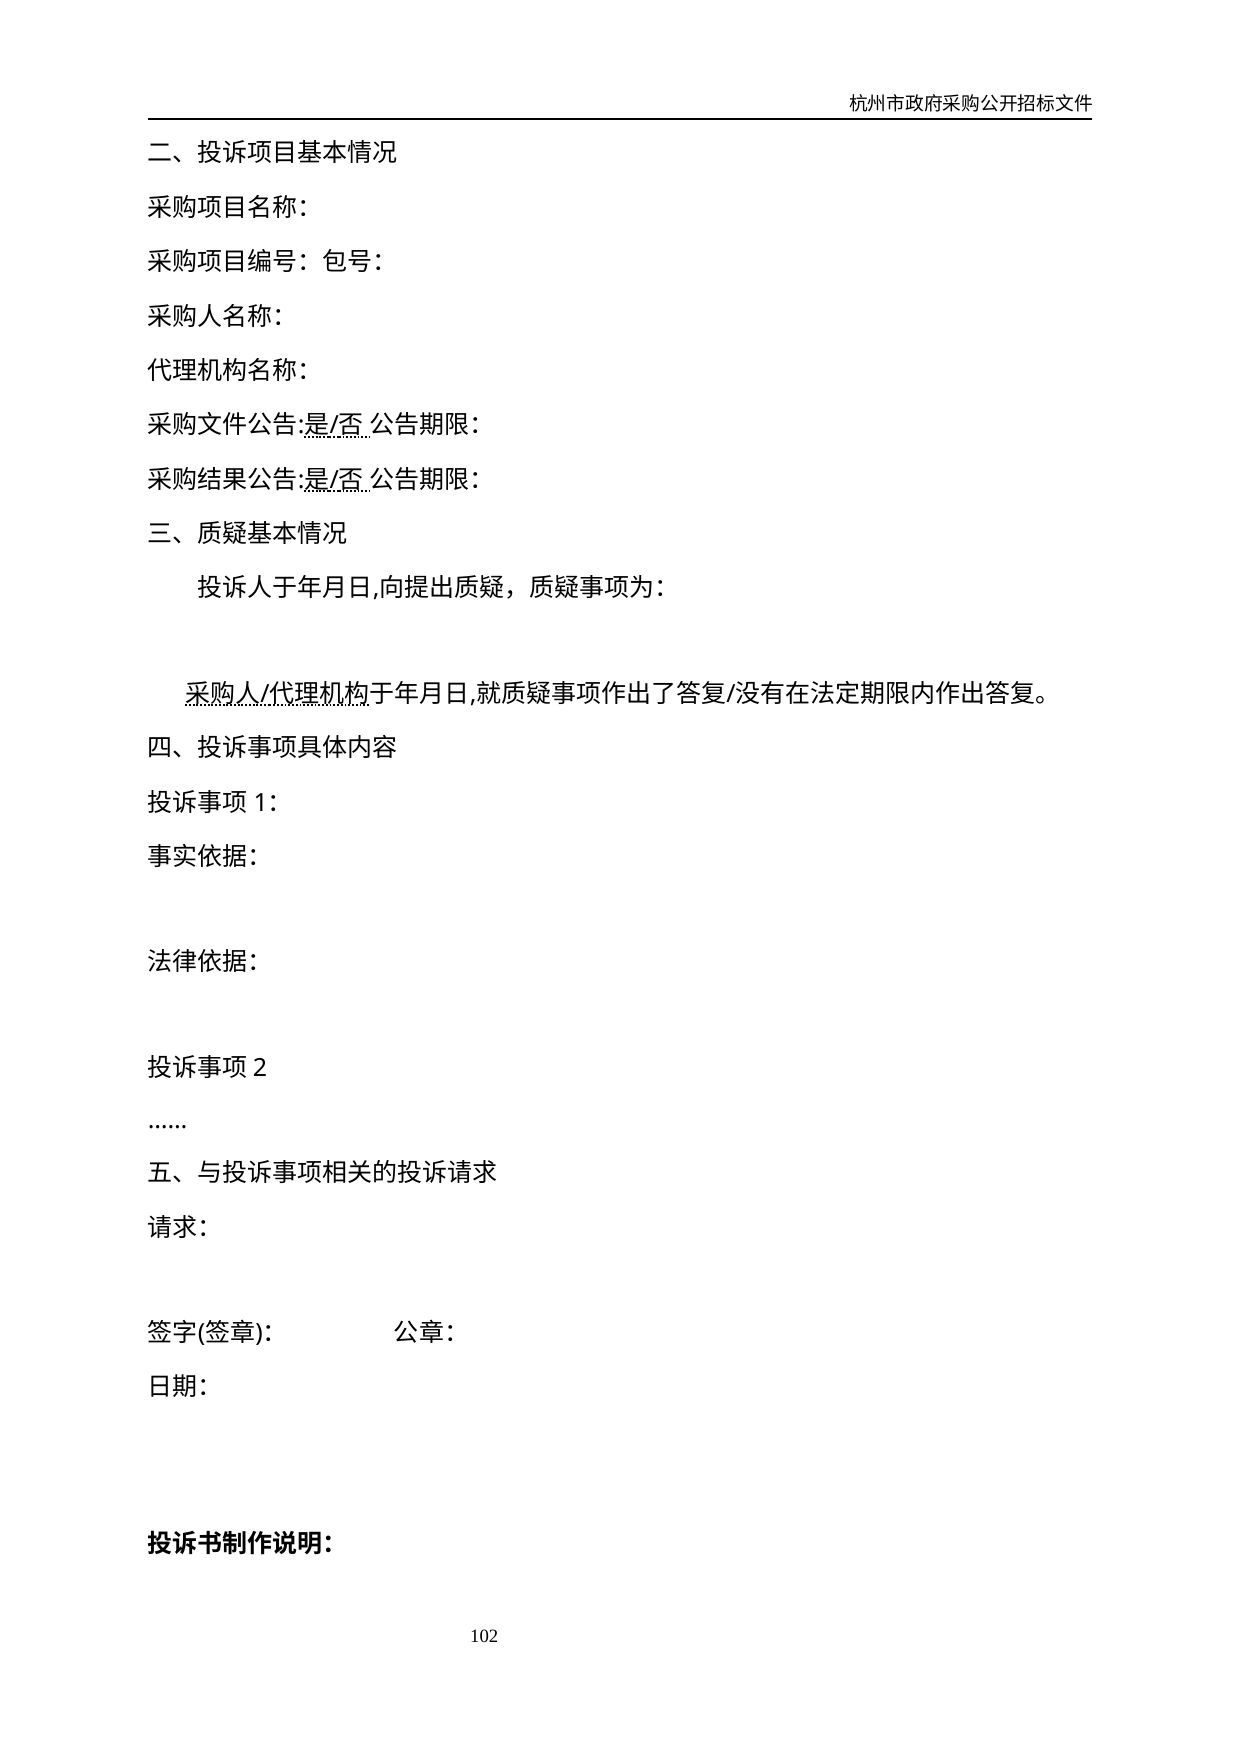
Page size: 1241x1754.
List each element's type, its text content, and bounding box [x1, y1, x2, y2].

text 投诉事项 1： [148, 782, 1092, 818]
text …… [148, 1102, 1092, 1136]
text 投诉人于年月日,向提出质疑，质疑事项为： [148, 568, 1092, 604]
text 请求： [148, 1207, 1092, 1243]
text 采购人/代理机构于年月日,就质疑事项作出了答复/没有在法定期限内作出答复。 [148, 673, 1092, 709]
text 签字(签章)： 公章： [148, 1312, 1092, 1349]
text 采购项目编号：包号： [148, 242, 1092, 278]
text 日期： [148, 1367, 1092, 1403]
text 采购项目名称： [148, 187, 1092, 223]
text 采购人名称： [148, 296, 1092, 332]
text 采购结果公告:是/否 公告期限： [148, 459, 1092, 495]
text 投诉书制作说明： [148, 1523, 1092, 1559]
text 五、与投诉事项相关的投诉请求 [148, 1153, 1092, 1189]
text 二、投诉项目基本情况 [148, 133, 1092, 169]
text 三、质疑基本情况 [148, 513, 1092, 550]
text 四、投诉事项具体内容 [148, 728, 1092, 764]
text 事实依据： [148, 836, 1092, 873]
text 法律依据： [148, 942, 1092, 978]
text 代理机构名称： [148, 350, 1092, 387]
text 采购文件公告:是/否 公告期限： [148, 405, 1092, 441]
text 投诉事项2 [148, 1047, 1092, 1083]
